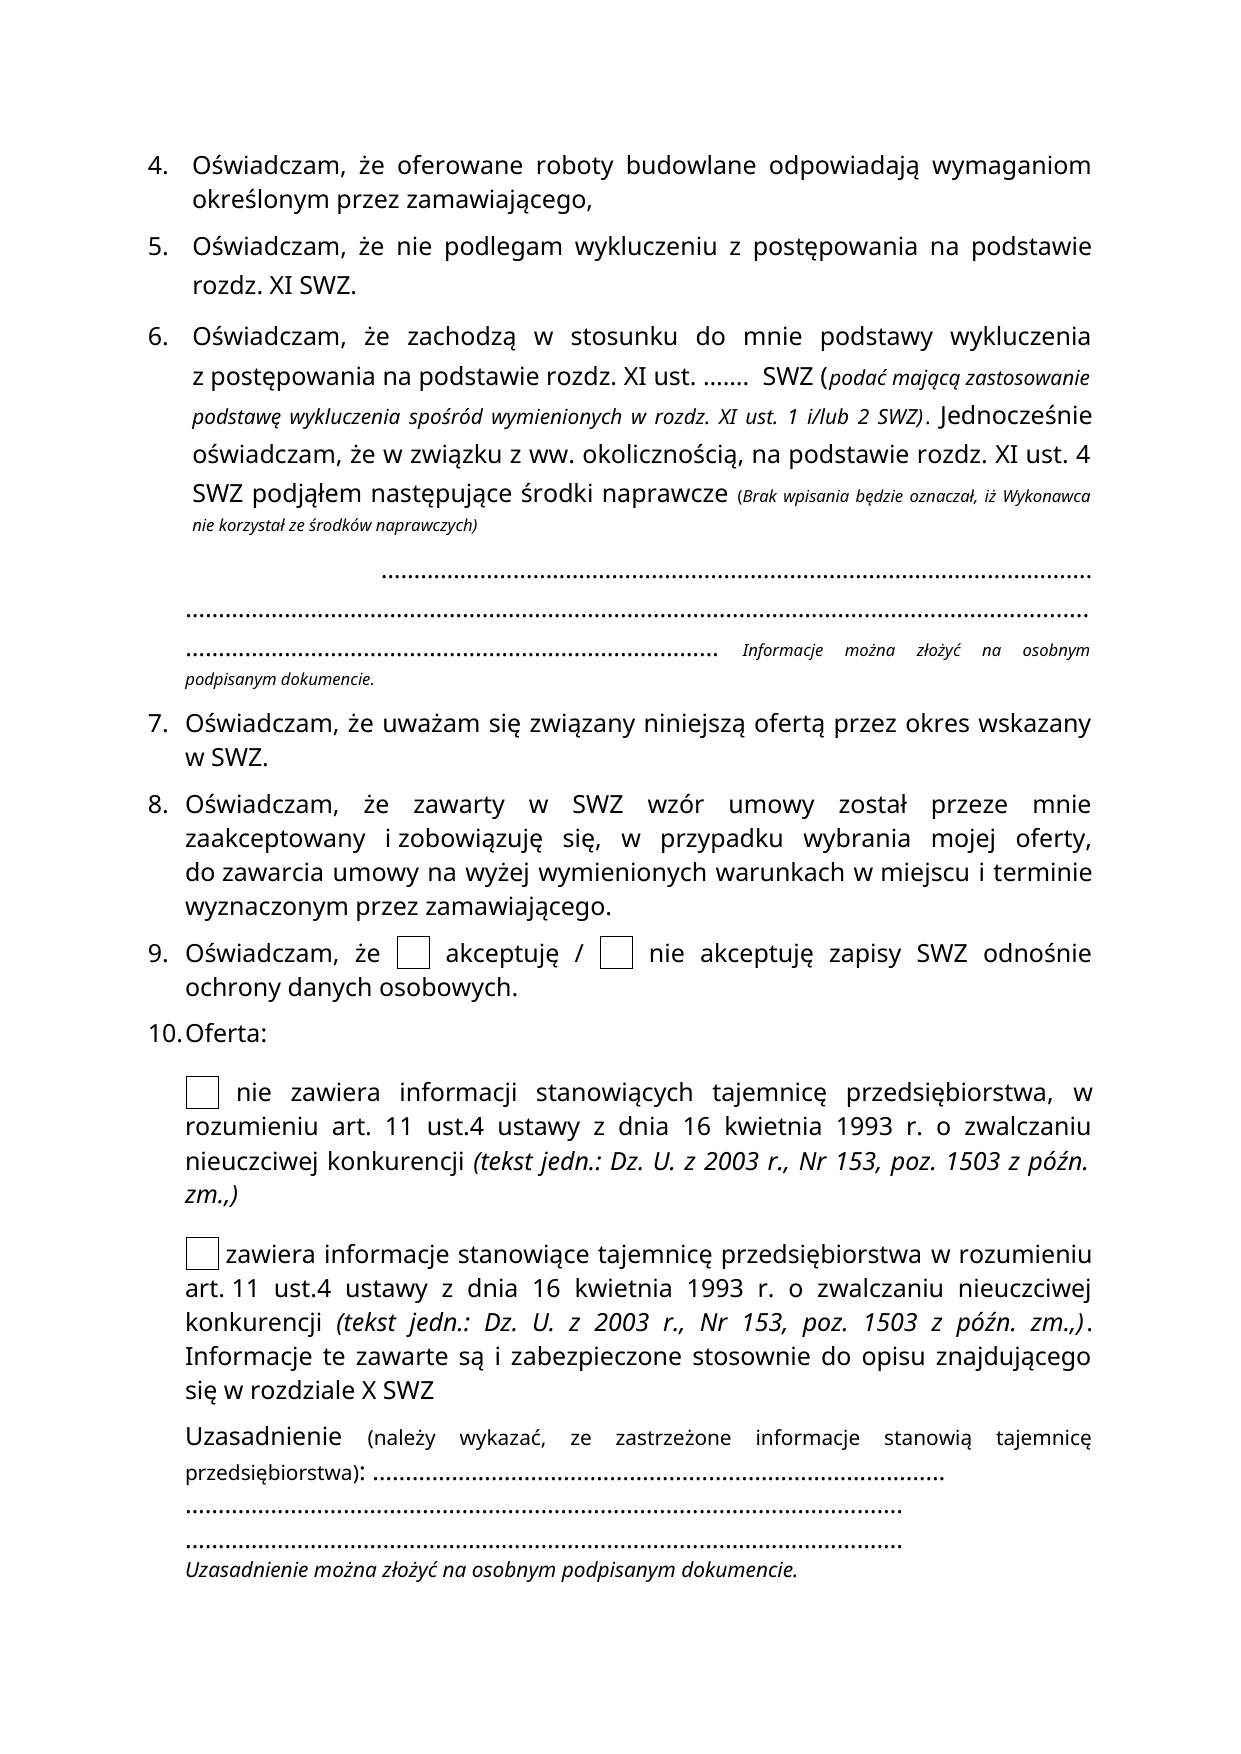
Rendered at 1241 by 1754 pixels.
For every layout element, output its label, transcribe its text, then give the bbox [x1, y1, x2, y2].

list Oświadczam, że uważam się związany niniejszą ofertą przez okres wskazany w SWZ. [148, 706, 1093, 774]
list Oświadczam, że akceptuję / nie akceptuję zapisy SWZ odnośnie ochrony danych osobowych. [148, 935, 1093, 1003]
text zawiera informacje stanowiące tajemnicę przedsiębiorstwa w rozumieniu art. 11 ust.4 ustawy z dnia 16 kwietnia 1993 r. o zwalczaniu nieuczciwej konkurencji (tekst jedn.: Dz. U. z 2003 r., Nr 153, poz. 1503 z późn. zm.,). Informacje te zawarte są i zabezpieczone stosownie do opisu znajdującego się w rozdziale X SWZ [185, 1236, 1093, 1407]
text Uzasadnienie można złożyć na osobnym podpisanym dokumencie. [185, 1555, 1093, 1584]
text ………………………………………………………………………………………………. [185, 1521, 1093, 1555]
text Uzasadnienie (należy wykazać, ze zastrzeżone informacje stanowią tajemnicę przedsiębiorstwa): …………………………………………………………………………… [185, 1419, 1093, 1487]
list Oświadczam, że zachodzą w stosunku do mnie podstawy wykluczenia z postępowania na podstawie rozdz. XI ust. ……. SWZ (podać mającą zastosowanie podstawę wykluczenia spośród wymienionych w rozdz. XI ust. 1 i/lub 2 SWZ). Jednocześnie oświadczam, że w związku z ww. okolicznością, na podstawie rozdz. XI ust. 4 SWZ podjąłem następujące środki naprawcze (Brak wpisania będzie oznaczał, iż Wykonawca nie korzystał ze środków naprawczych) [148, 319, 1093, 536]
list Oferta: [148, 1016, 1093, 1050]
list Oświadczam, że nie podlegam wykluczeniu z postępowania na podstawie rozdz. XI SWZ. [148, 228, 1093, 301]
text ………………………………………………………………………………………………. [185, 1487, 1093, 1521]
list Oświadczam, że zawarty w SWZ wzór umowy został przeze mnie zaakceptowany i zobowiązuję się, w przypadku wybrania mojej oferty, do zawarcia umowy na wyżej wymienionych warunkach w miejscu i terminie wyznaczonym przez zamawiającego. [148, 787, 1093, 923]
text nie zawiera informacji stanowiących tajemnicę przedsiębiorstwa, w rozumieniu art. 11 ust.4 ustawy z dnia 16 kwietnia 1993 r. o zwalczaniu nieuczciwej konkurencji (tekst jedn.: Dz. U. z 2003 r., Nr 153, poz. 1503 z późn. zm.,) [185, 1075, 1093, 1211]
text ………………..……………………………………………………………………………. …………………………………………………………………………………………..….………………...........……………………………………………………………………… Informacje można złożyć na osobnym podpisanym dokumencie. [185, 552, 1093, 690]
list Oświadczam, że oferowane roboty budowlane odpowiadają wymaganiom określonym przez zamawiającego, [148, 148, 1093, 216]
